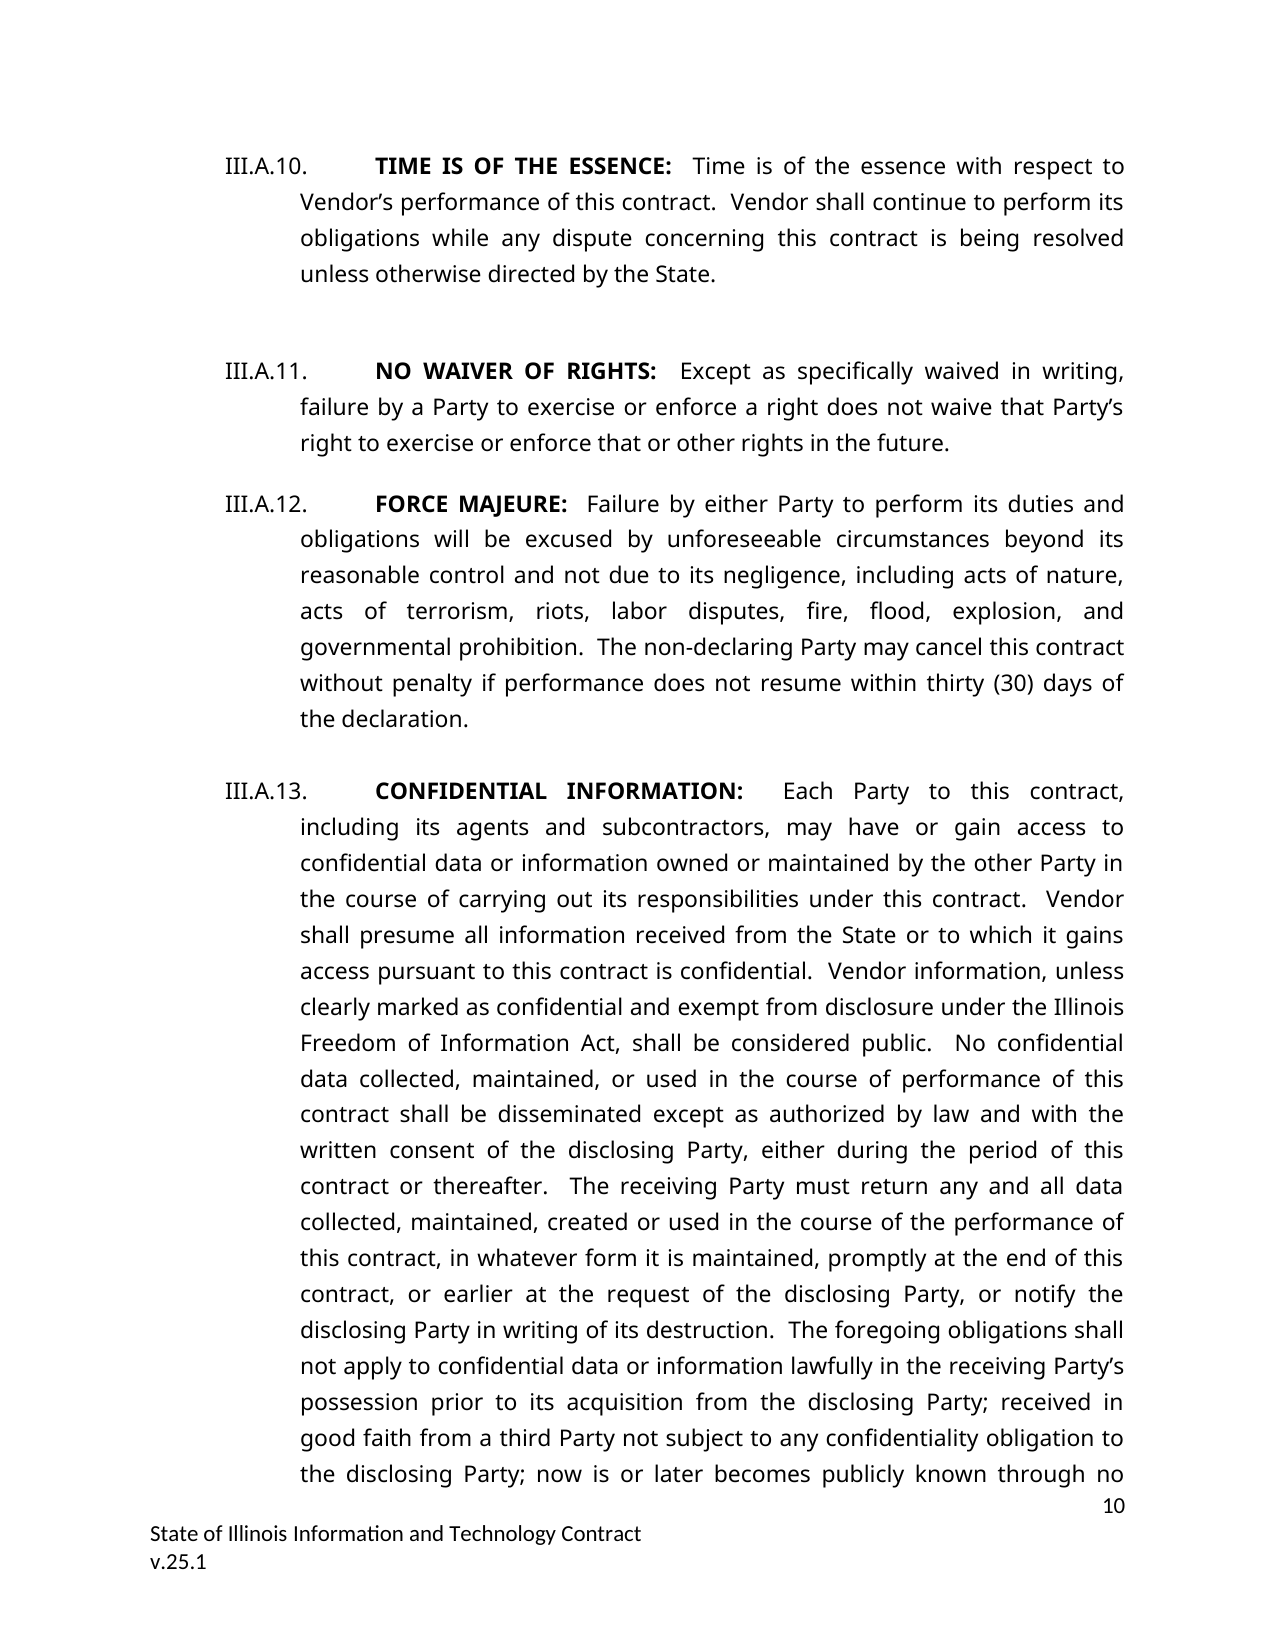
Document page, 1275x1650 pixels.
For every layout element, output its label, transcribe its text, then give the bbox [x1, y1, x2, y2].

list NO WAIVER OF RIGHTS: Except as specifically waived in writing, failure by a Party to exercise or enforce a right does not waive that Party’s right to exercise or enforce that or other rights in the future. [225, 355, 1125, 458]
list FORCE MAJEURE: Failure by either Party to perform its duties and obligations will be excused by unforeseeable circumstances beyond its reasonable control and not due to its negligence, including acts of nature, acts of terrorism, riots, labor disputes, fire, flood, explosion, and governmental prohibition. The non-declaring Party may cancel this contract without penalty if performance does not resume within thirty (30) days of the declaration. [225, 487, 1125, 734]
list TIME IS OF THE ESSENCE: Time is of the essence with respect to Vendor’s performance of this contract. Vendor shall continue to perform its obligations while any dispute concerning this contract is being resolved unless otherwise directed by the State. [225, 150, 1125, 289]
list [225, 775, 1125, 1489]
